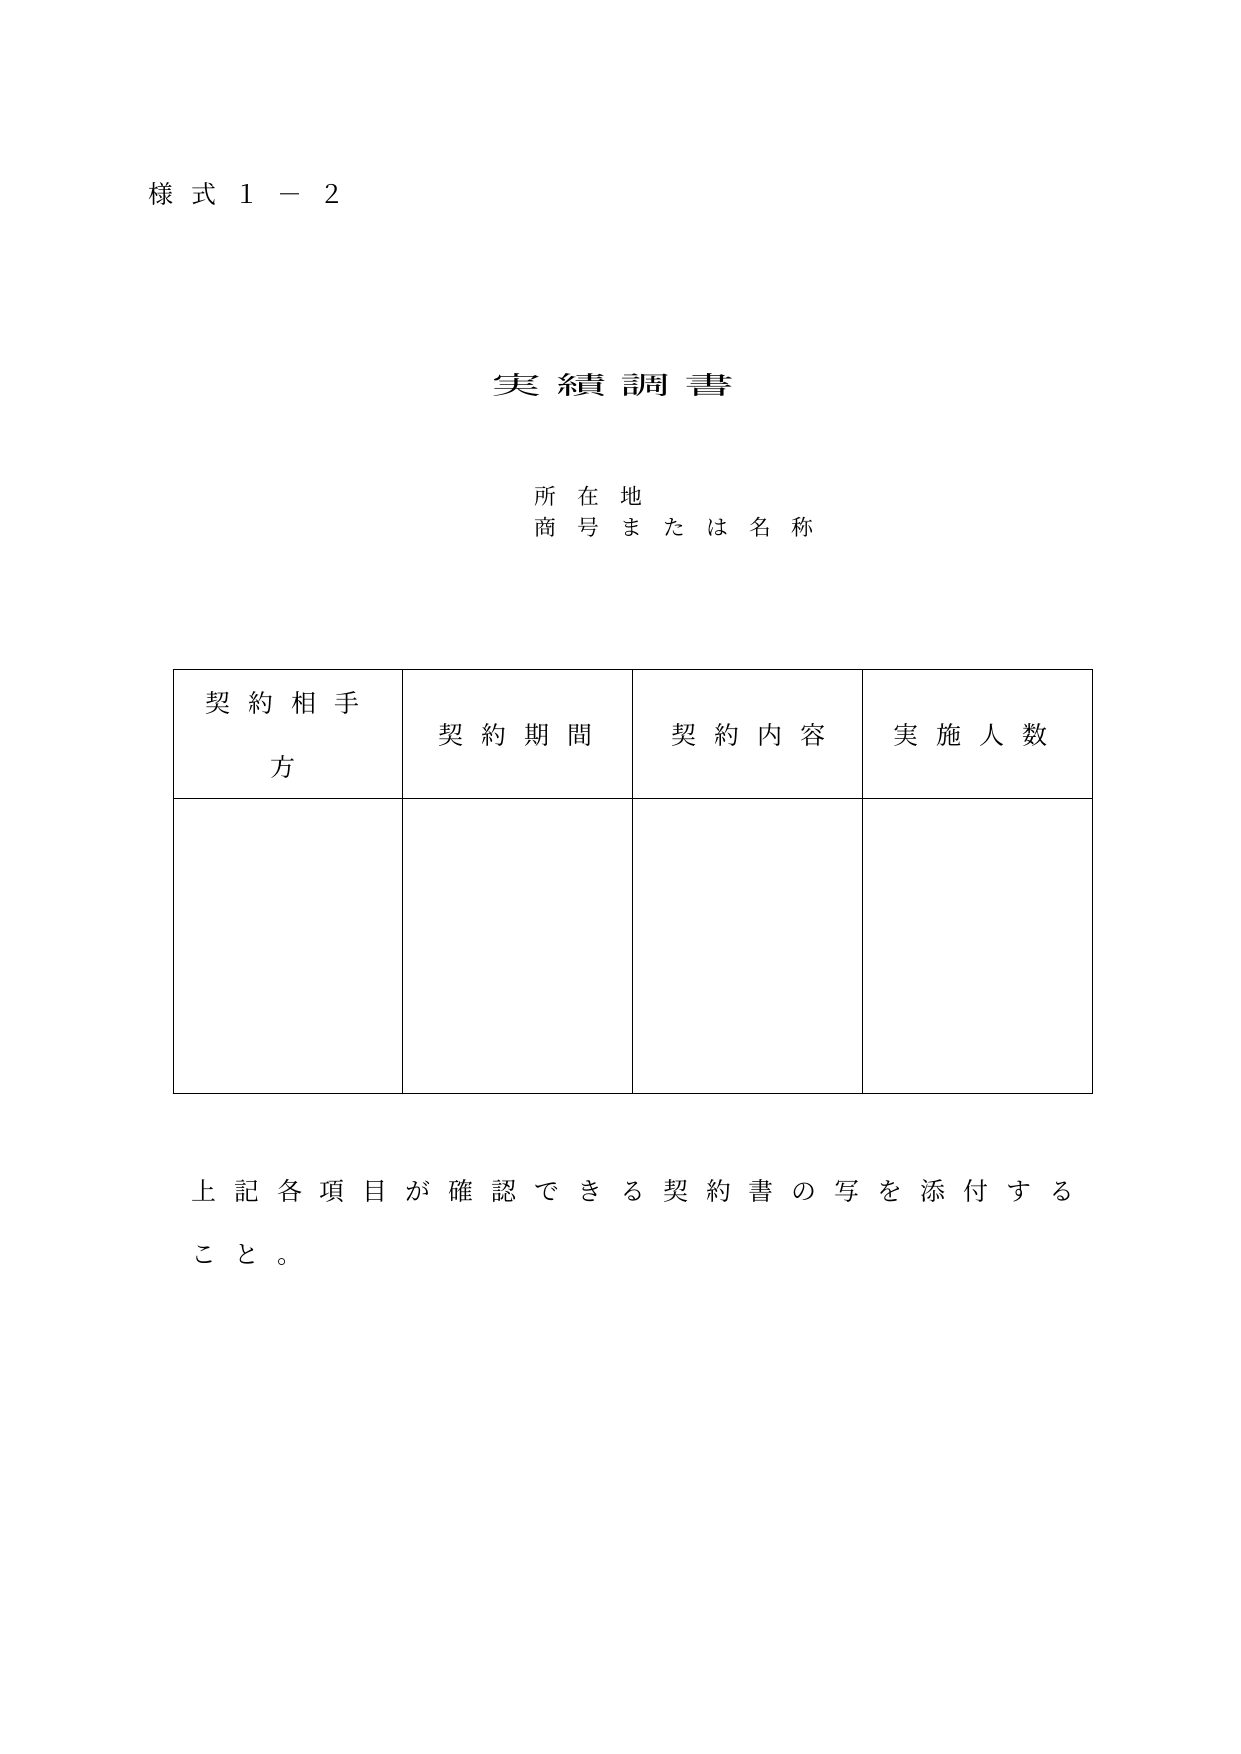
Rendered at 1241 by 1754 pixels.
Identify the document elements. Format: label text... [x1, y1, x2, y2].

table_cell [863, 799, 1092, 1093]
text 実績調書 [148, 352, 1092, 415]
table_header 契約内容 [633, 670, 862, 797]
text 商号または名称 [148, 511, 1092, 542]
table_cell [403, 799, 632, 1093]
table_header 契約期間 [403, 670, 632, 797]
table_cell [174, 799, 402, 1093]
text 上記各項目が確認できる契約書の写を添付すること。 [148, 1157, 1092, 1284]
table_header 実施人数 [863, 670, 1092, 797]
text 様式１－２ [148, 161, 1092, 224]
table_cell [633, 799, 862, 1093]
table_header 契約相手方 [174, 670, 402, 797]
text 所在地 [148, 479, 1092, 511]
